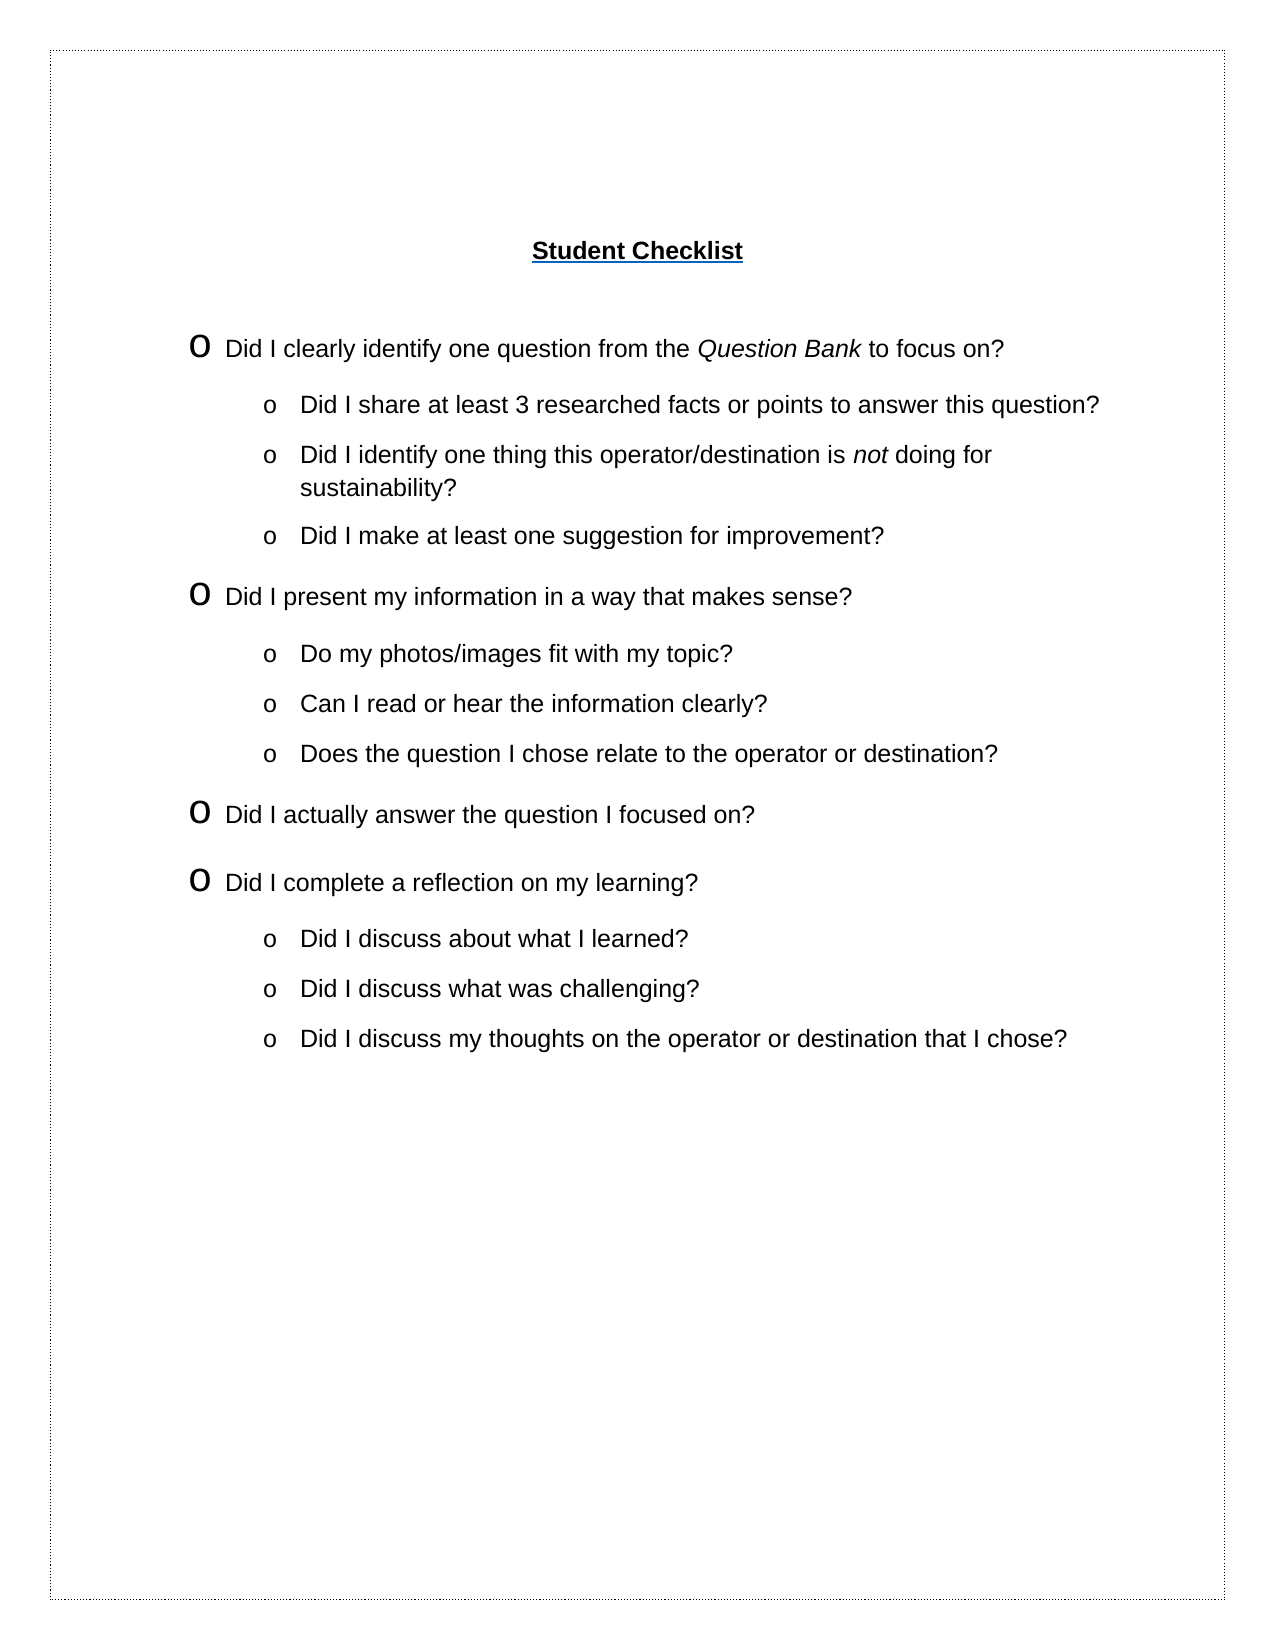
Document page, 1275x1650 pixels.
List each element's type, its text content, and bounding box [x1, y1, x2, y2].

list Did I identify one thing this operator/destination is not doing for sustainability? [262, 440, 1125, 502]
list Did I present my information in a way that makes sense? [187, 571, 1125, 618]
list Did I discuss my thoughts on the operator or destination that I chose? [262, 1024, 1125, 1055]
list Did I share at least 3 researched facts or points to answer this question? [262, 390, 1125, 421]
list Did I clearly identify one question from the Question Bank to focus on? [187, 322, 1125, 370]
list Can I read or hear the information clearly? [262, 689, 1125, 719]
text Student Checklist [150, 236, 1125, 265]
list Did I complete a reflection on my learning? [187, 856, 1125, 903]
list Did I actually answer the question I focused on? [187, 789, 1125, 836]
list Does the question I chose relate to the operator or destination? [262, 739, 1125, 769]
list Did I make at least one suggestion for improvement? [262, 521, 1125, 552]
list Did I discuss what was challenging? [262, 974, 1125, 1005]
list Did I discuss about what I learned? [262, 924, 1125, 955]
list Do my photos/images fit with my topic? [262, 639, 1125, 669]
